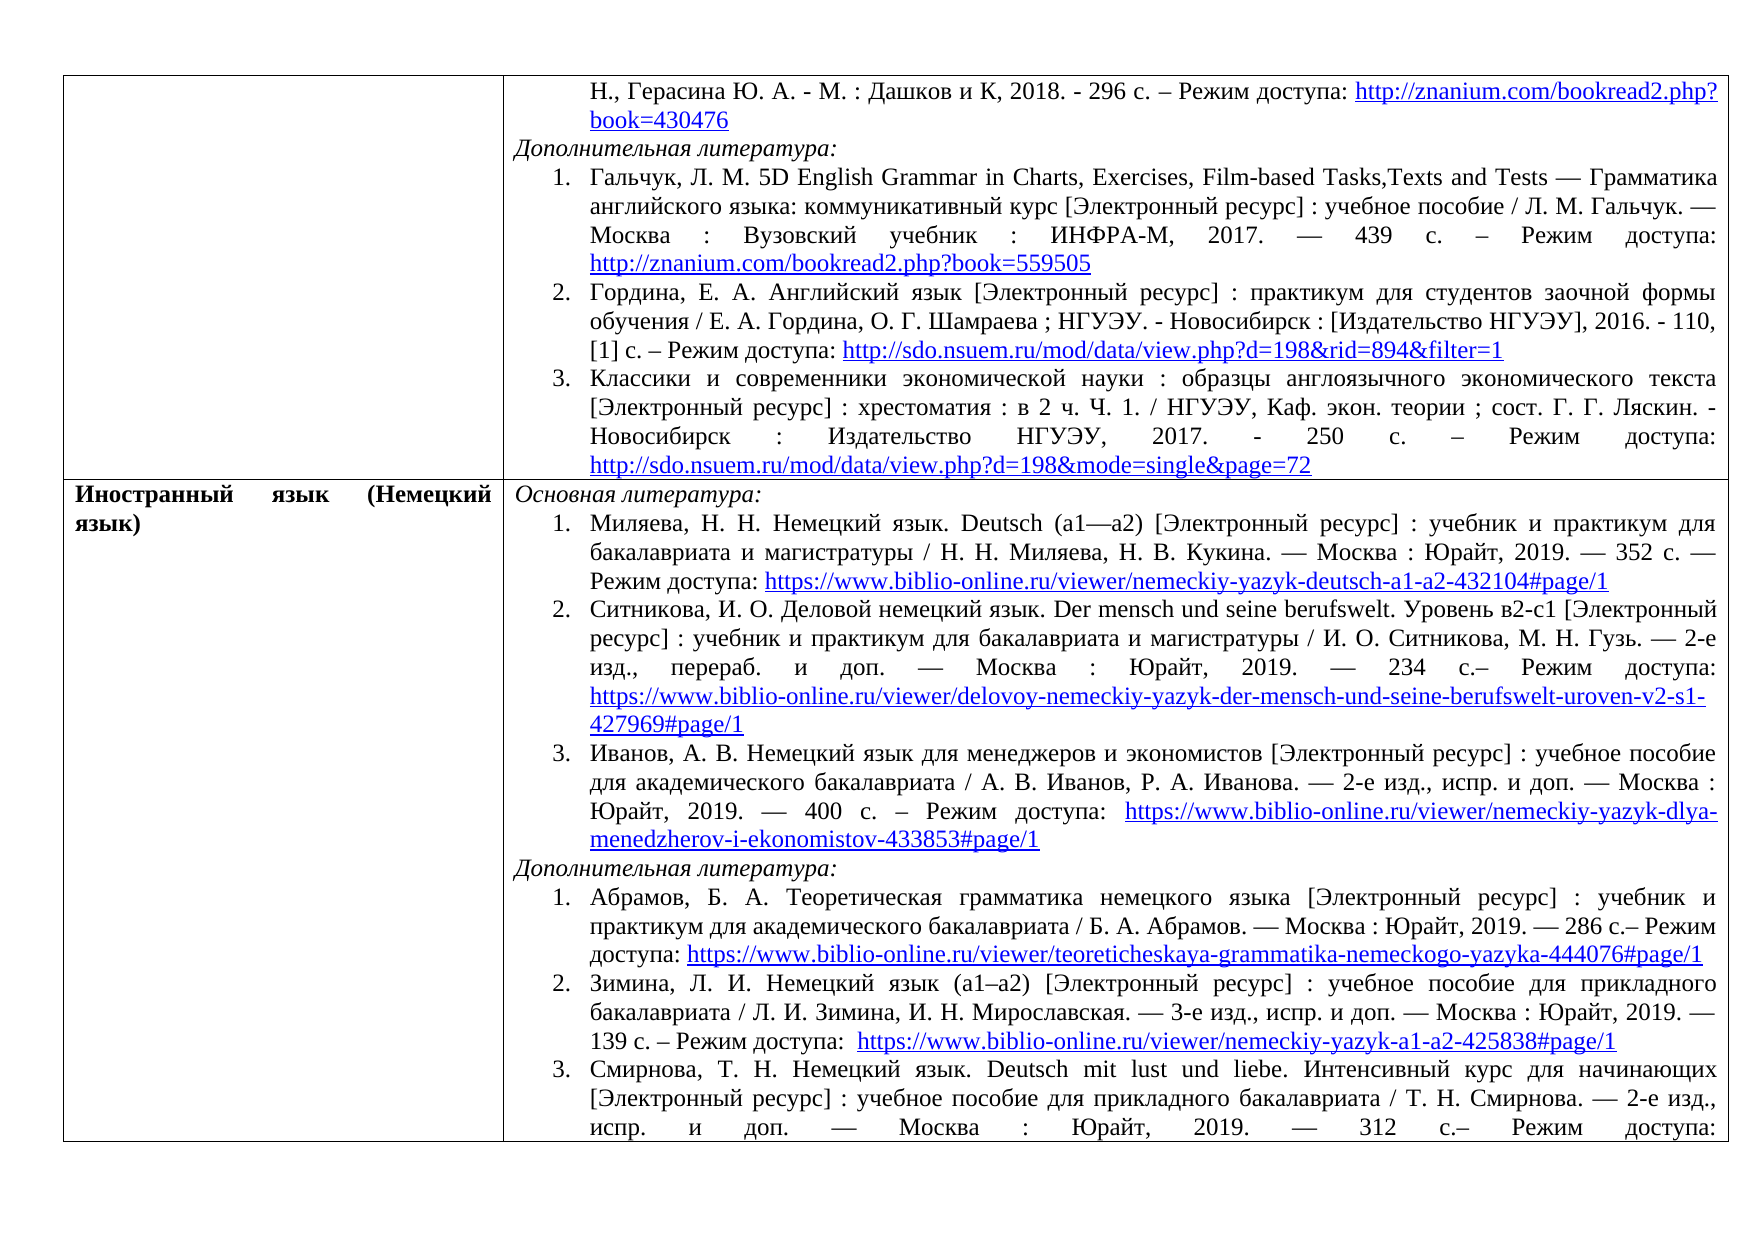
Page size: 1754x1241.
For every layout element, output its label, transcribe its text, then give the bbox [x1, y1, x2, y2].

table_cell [64, 76, 503, 478]
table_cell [64, 480, 503, 1141]
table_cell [504, 76, 1728, 478]
